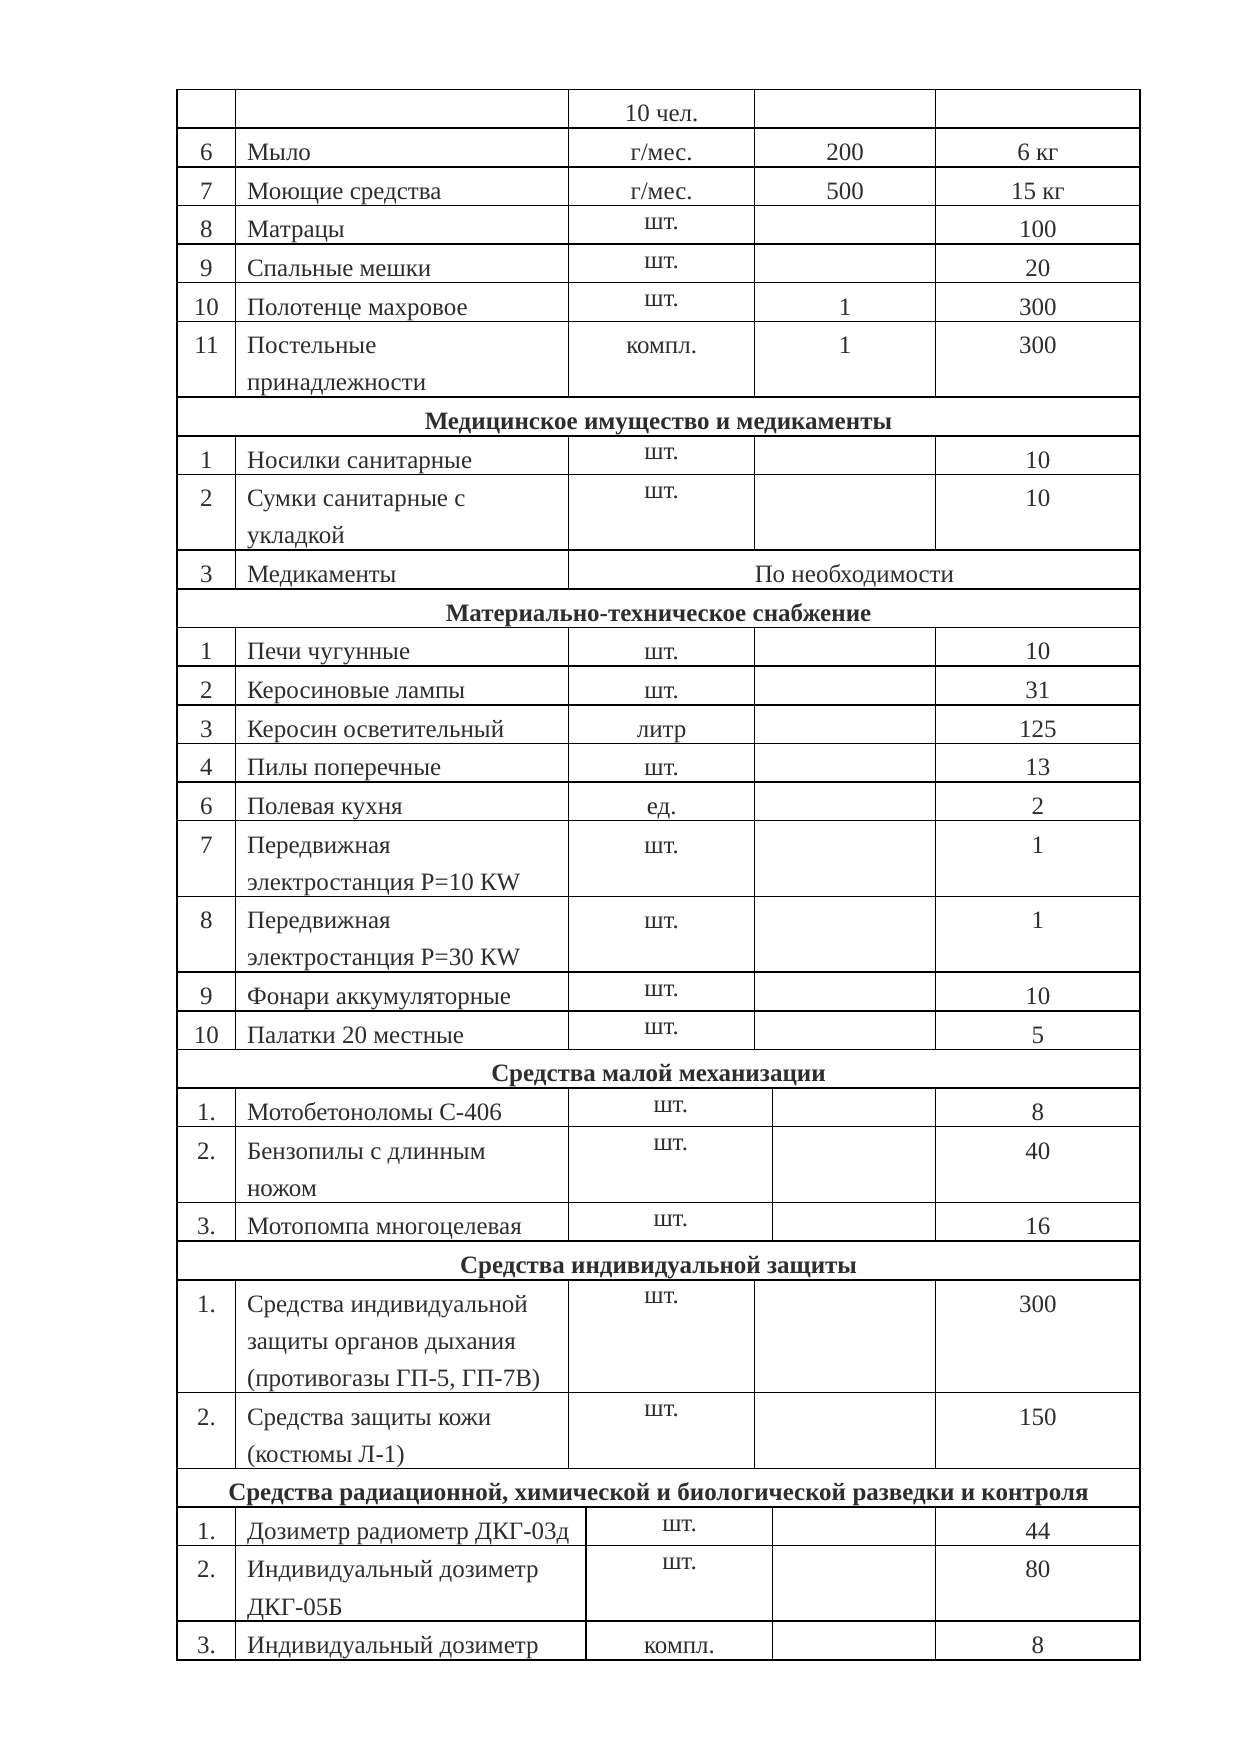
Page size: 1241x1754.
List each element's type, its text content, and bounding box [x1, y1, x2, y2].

table_cell [755, 821, 935, 896]
table_cell Дозиметр радиометр ДКГ-03д [236, 1508, 585, 1545]
table_cell Сумки санитарные с укладкой [236, 475, 568, 549]
table_cell 11 [178, 322, 235, 396]
table_cell шт. [569, 245, 754, 282]
table_cell 10 [936, 628, 1139, 665]
table_cell Полевая кухня [236, 783, 568, 820]
table_cell [755, 1393, 935, 1467]
table_cell шт. на 10 чел. [569, 90, 754, 127]
table_cell 16 [936, 1203, 1139, 1240]
table_cell Мыло [236, 129, 568, 166]
table_cell 10 [936, 475, 1139, 549]
table_cell 9 [178, 245, 235, 282]
table_cell шт. [569, 667, 754, 704]
table_cell [755, 667, 935, 704]
table_cell [755, 475, 935, 549]
table_cell 3 [178, 706, 235, 742]
table_cell [755, 973, 935, 1010]
table_cell шт. [569, 283, 754, 321]
table_cell 44 [936, 1508, 1139, 1545]
table_cell [755, 783, 935, 820]
table_cell Средства индивидуальной защиты [178, 1242, 1139, 1279]
table_cell [773, 1546, 935, 1620]
table_cell [755, 437, 935, 473]
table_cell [236, 90, 568, 127]
table_cell Средства радиационной, химической и биологической разведки и контроля [178, 1469, 1139, 1506]
table_cell [755, 628, 935, 665]
table_cell Матрацы [236, 206, 568, 243]
table_cell Мотопомпа многоцелевая [236, 1203, 568, 1240]
table_cell [773, 1089, 935, 1126]
table_cell Средства индивидуальной защиты органов дыхания (противогазы ГП-5, ГП-7В) [236, 1281, 568, 1392]
table_cell 31 [936, 667, 1139, 704]
table_cell 6 [178, 129, 235, 166]
table_cell 1 [755, 283, 935, 321]
table_cell [773, 1622, 935, 1659]
table_cell 1 [178, 437, 235, 473]
table_cell [773, 1127, 935, 1202]
table_cell 200 [755, 129, 935, 166]
table_cell 40 [936, 1127, 1139, 1202]
table_cell 10 [936, 437, 1139, 473]
table_cell шт. [569, 821, 754, 896]
table_cell [755, 897, 935, 971]
table_cell Постельные принадлежности [236, 322, 568, 396]
table_cell 8 [936, 1089, 1139, 1126]
table_cell 1 [936, 821, 1139, 896]
table_cell 300 [936, 1281, 1139, 1392]
table_cell 5 [178, 90, 235, 127]
table_cell Медикаменты [236, 551, 568, 588]
table_cell Спальные мешки [236, 245, 568, 282]
table_cell 10 [178, 283, 235, 321]
table_cell [755, 744, 935, 781]
table_cell Материально-техническое снабжение [178, 590, 1139, 627]
table_cell [755, 1281, 935, 1392]
table_cell 1. [178, 1089, 235, 1126]
table_cell 2 [178, 667, 235, 704]
table_cell 2 [936, 783, 1139, 820]
table_cell 8 [178, 206, 235, 243]
table_cell шт. [587, 1546, 772, 1620]
table_cell 3. [178, 1622, 235, 1659]
table_cell Передвижная электростанция Р=30 КW [236, 897, 568, 971]
table_cell шт. [569, 628, 754, 665]
table_cell 1. [178, 1508, 235, 1545]
table_cell 125 [936, 706, 1139, 742]
table_cell 13 [936, 744, 1139, 781]
table_cell Носилки санитарные [236, 437, 568, 473]
table_cell шт. [569, 1012, 754, 1048]
table_cell шт. [587, 1508, 772, 1545]
table_cell ед. [569, 783, 754, 820]
table_cell 1. [178, 1281, 235, 1392]
table_cell шт. [569, 1127, 772, 1202]
table_cell 30 [936, 90, 1139, 127]
table_cell Средства защиты кожи (костюмы Л-1) [236, 1393, 568, 1467]
table_cell [755, 245, 935, 282]
table_cell Средства малой механизации [178, 1050, 1139, 1087]
table_cell 1 [936, 897, 1139, 971]
table_cell шт. [569, 475, 754, 549]
table_cell 10 [936, 973, 1139, 1010]
table_cell Передвижная электростанция Р=10 КW [236, 821, 568, 896]
table_cell 500 [755, 168, 935, 204]
table_cell г/мес. [569, 168, 754, 204]
table_cell 6 [178, 783, 235, 820]
table_cell По необходимости [569, 551, 1139, 588]
table_cell Палатки 20 местные [236, 1012, 568, 1048]
table_cell Моющие средства [236, 168, 568, 204]
table_cell г/мес. [569, 129, 754, 166]
table_cell Бензопилы с длинным ножом [236, 1127, 568, 1202]
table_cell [236, 1622, 585, 1659]
table_cell 1 [755, 90, 935, 127]
table_cell 5 [936, 1012, 1139, 1048]
table_cell Керосиновые лампы [236, 667, 568, 704]
table_cell 7 [178, 821, 235, 896]
table_cell Полотенце махровое [236, 283, 568, 321]
table_cell 7 [178, 168, 235, 204]
table_cell [755, 206, 935, 243]
table_cell [773, 1508, 935, 1545]
table_cell шт. [569, 973, 754, 1010]
table_cell 2. [178, 1127, 235, 1202]
table_cell 10 [178, 1012, 235, 1048]
table_cell 3 [178, 551, 235, 588]
table_cell шт. [569, 897, 754, 971]
table_cell Мотобетоноломы С-406 [236, 1089, 568, 1126]
table_cell 300 [936, 322, 1139, 396]
table_cell 1 [178, 628, 235, 665]
table_cell 300 [936, 283, 1139, 321]
table_cell 2. [178, 1393, 235, 1467]
table_cell Печи чугунные [236, 628, 568, 665]
table_cell шт. [569, 1089, 772, 1126]
table_cell Медицинское имущество и медикаменты [178, 398, 1139, 435]
table_cell Фонари аккумуляторные [236, 973, 568, 1010]
table_cell компл. [569, 322, 754, 396]
table_cell 6 кг [936, 129, 1139, 166]
table_cell шт. [569, 1281, 754, 1392]
table_cell 3. [178, 1203, 235, 1240]
table_cell Керосин осветительный [236, 706, 568, 742]
table_cell 9 [178, 973, 235, 1010]
table_cell шт. [569, 1393, 754, 1467]
table_cell 80 [936, 1546, 1139, 1620]
table_cell 20 [936, 245, 1139, 282]
table_cell шт. [569, 744, 754, 781]
table_cell 8 [178, 897, 235, 971]
table_cell Индивидуальный дозиметр ДКГ-05Б [236, 1546, 585, 1620]
table_cell компл. [587, 1622, 772, 1659]
table_cell 8 [936, 1622, 1139, 1659]
table_cell 1 [755, 322, 935, 396]
table_cell 2. [178, 1546, 235, 1620]
table_cell Пилы поперечные [236, 744, 568, 781]
table_cell литр [569, 706, 754, 742]
table_cell 4 [178, 744, 235, 781]
table_cell 150 [936, 1393, 1139, 1467]
table_cell шт. [569, 437, 754, 473]
table_cell шт. [569, 206, 754, 243]
table_cell 2 [178, 475, 235, 549]
table_cell 15 кг [936, 168, 1139, 204]
table_cell шт. [569, 1203, 772, 1240]
table_cell [773, 1203, 935, 1240]
table_cell [755, 706, 935, 742]
table_cell 100 [936, 206, 1139, 243]
table_cell [755, 1012, 935, 1048]
